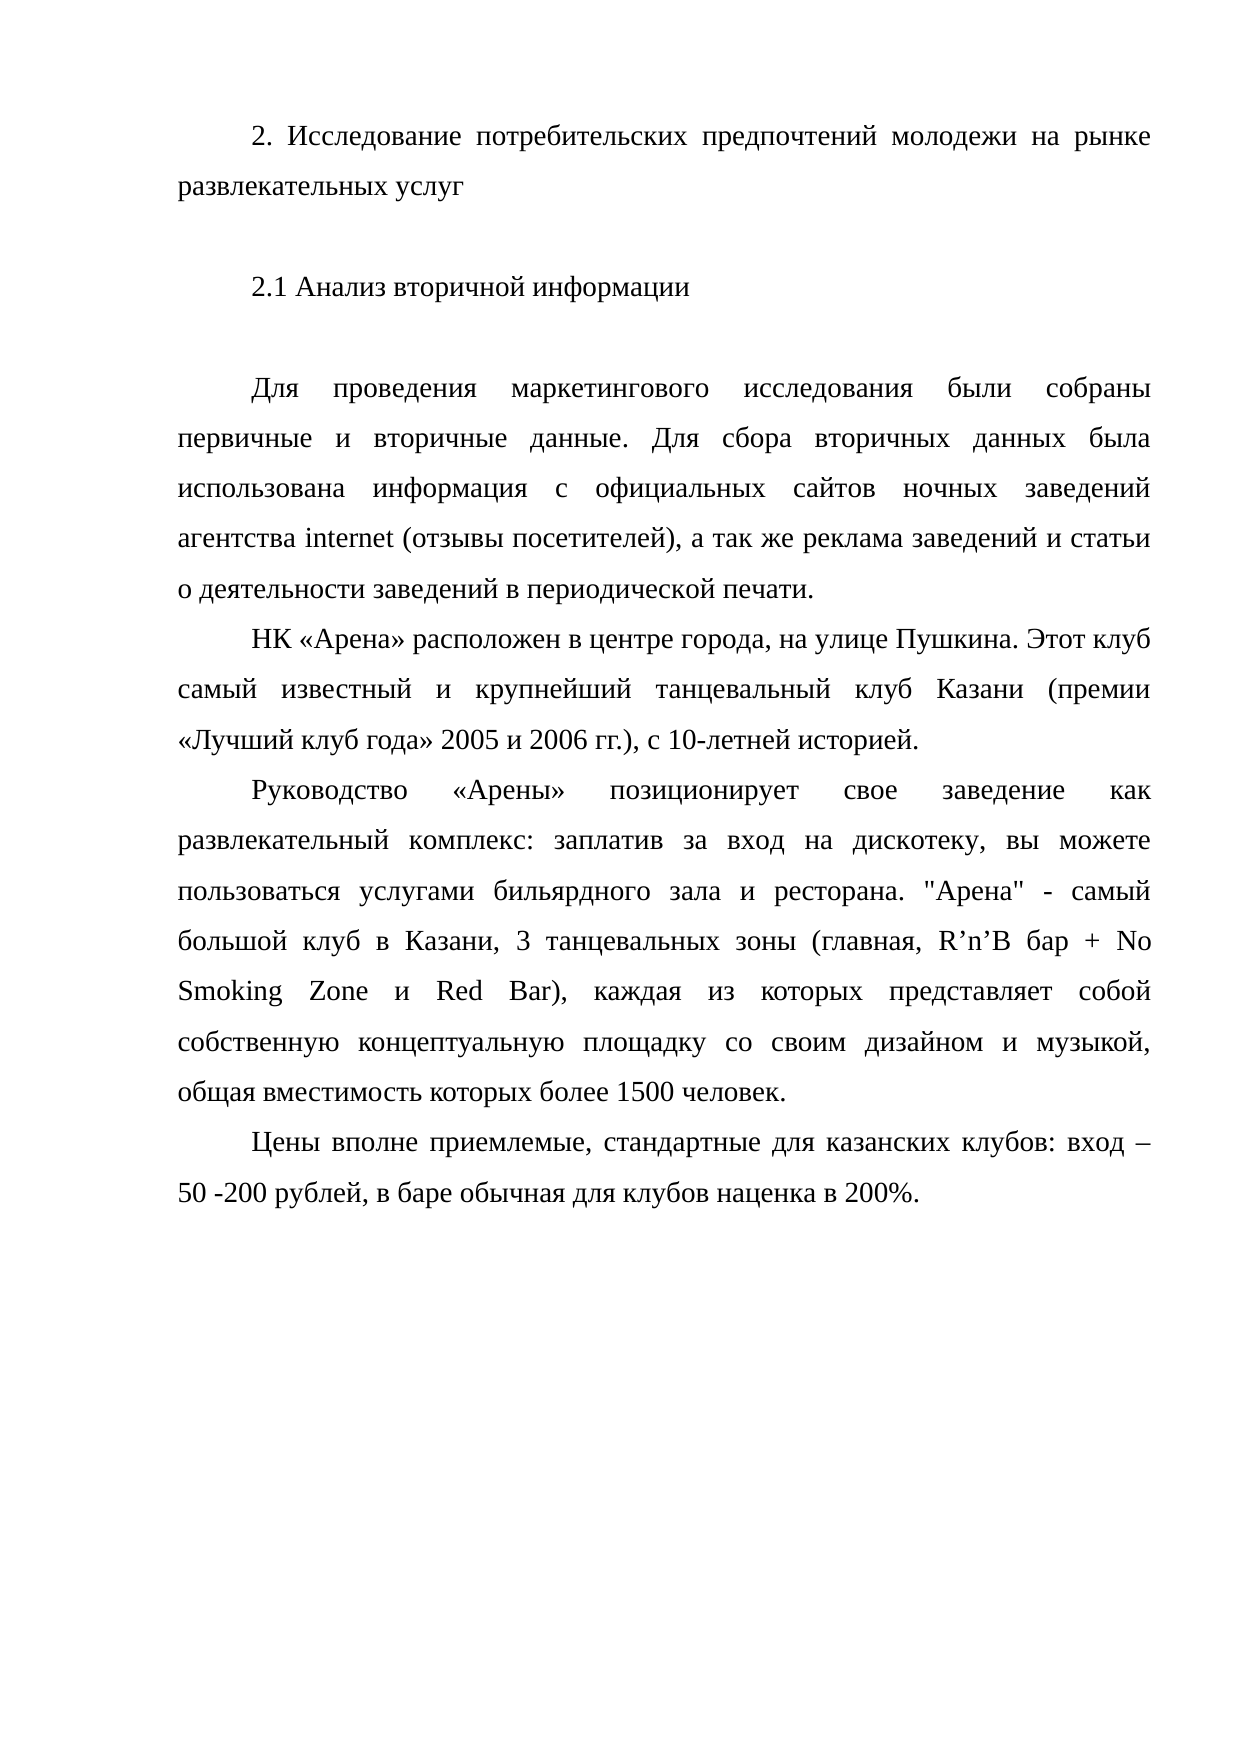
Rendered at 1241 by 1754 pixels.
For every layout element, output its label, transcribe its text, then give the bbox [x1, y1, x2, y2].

text Руководство «Арены» позиционирует свое заведение как развлекательный комплекс: заплатив за вход на дискотеку, вы можете пользоваться услугами бильярдного зала и ресторана. "Арена" - самый большой клуб в Казани, 3 танцевальных зоны (главная, R’n’B бар + No Smoking Zone и Red Bar), каждая из которых представляет собой собственную концептуальную площадку со своим дизайном и музыкой, общая вместимость которых более 1500 человек. [177, 772, 1152, 1108]
text Цены вполне приемлемые, стандартные для казанских клубов: вход – 50 -200 рублей, в баре обычная для клубов наценка в 200%. [177, 1124, 1152, 1208]
text Для проведения маркетингового исследования были собраны первичные и вторичные данные. Для сбора вторичных данных была использована информация с официальных сайтов ночных заведений агентства internet (отзывы посетителей), а так же реклама заведений и статьи о деятельности заведений в периодической печати. [177, 370, 1152, 604]
text НК «Арена» расположен в центре города, на улице Пушкина. Этот клуб самый известный и крупнейший танцевальный клуб Казани (премии «Лучший клуб года» 2005 и 2006 гг.), с 10-летней историей. [177, 621, 1152, 755]
text 2.1 Анализ вторичной информации [177, 269, 1152, 303]
text 2. Исследование потребительских предпочтений молодежи на рынке развлекательных услуг [177, 118, 1152, 202]
